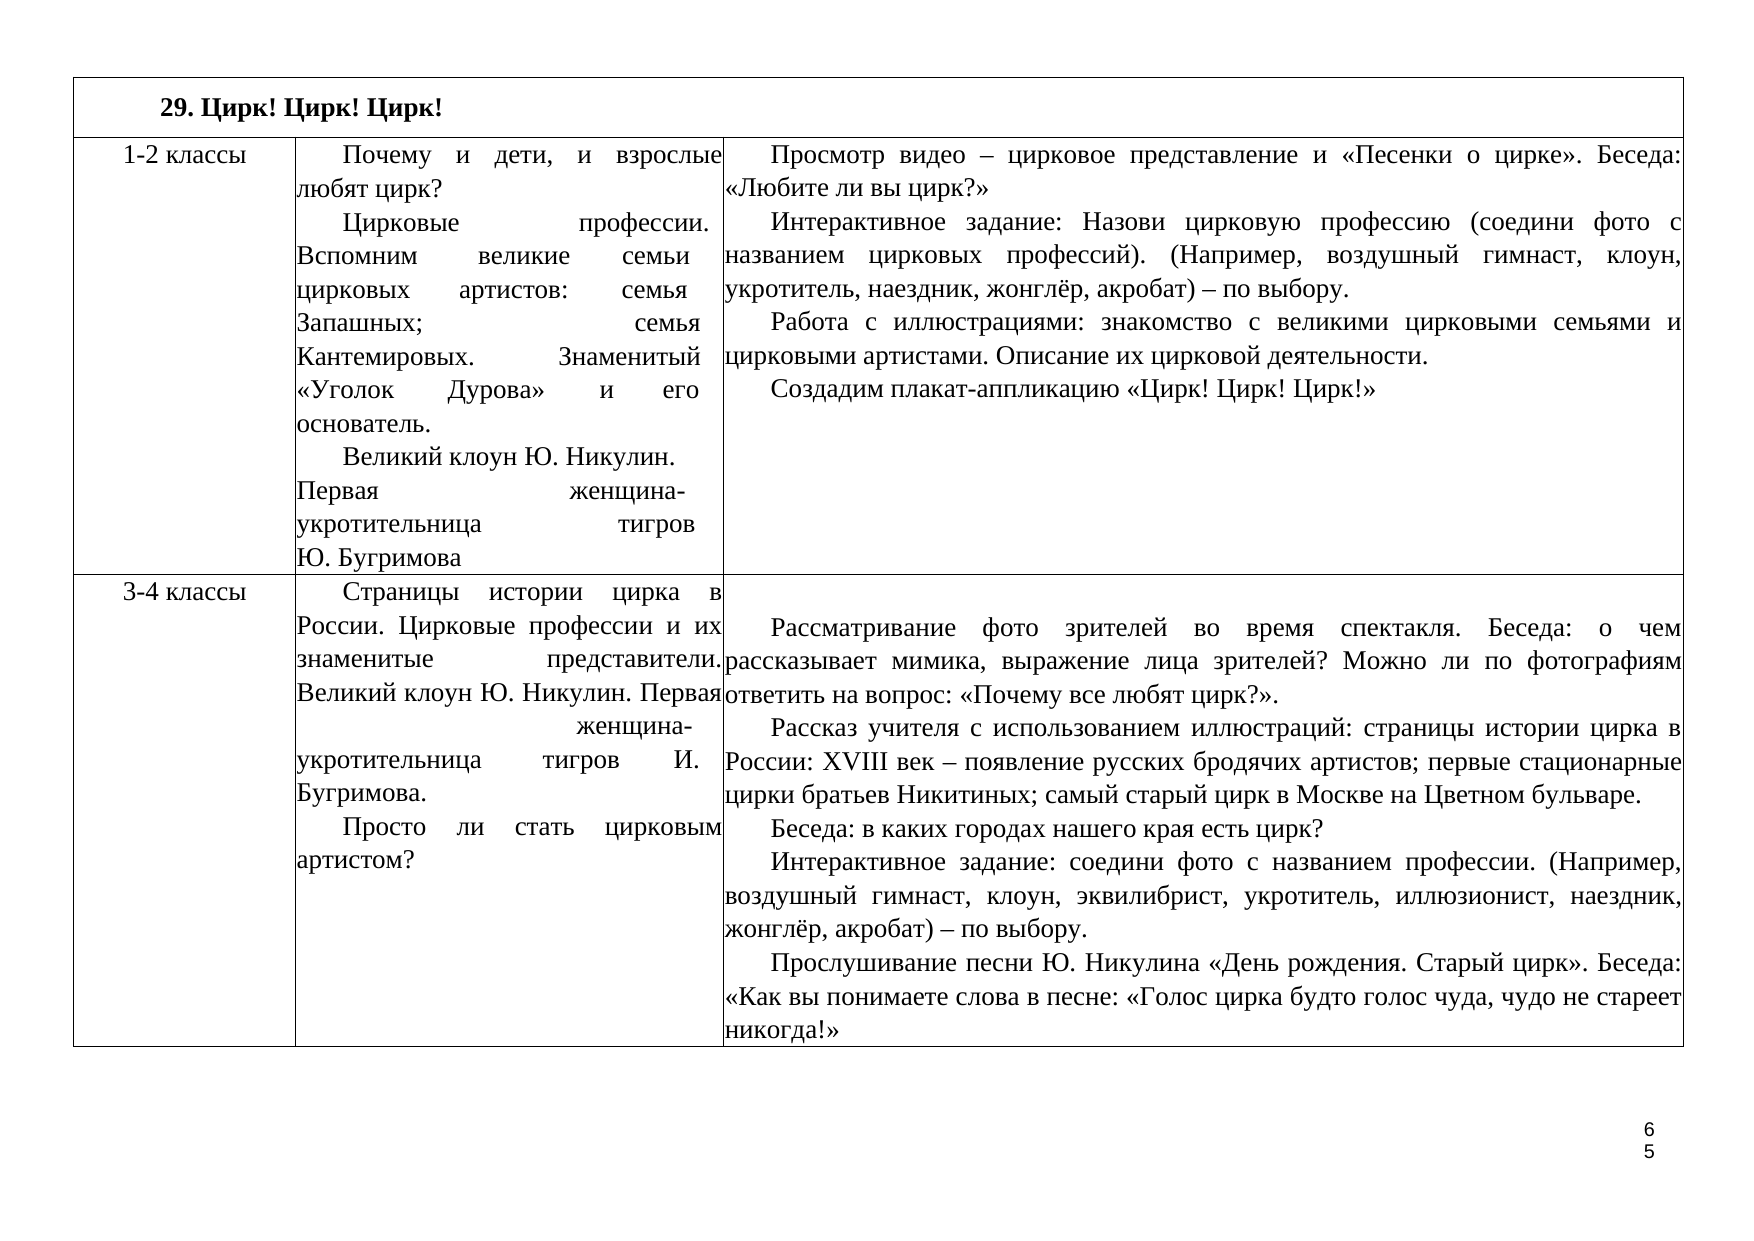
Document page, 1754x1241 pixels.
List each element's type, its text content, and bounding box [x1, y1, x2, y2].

table_cell 3-4 классы [74, 575, 295, 1046]
table_cell Почему и дети, и взрослые любят цирк? Цирковые профессии. Вспомним великие семьи цирковых артистов: семья Запашных; семья Кантемировых. Знаменитый «Уголок Дурова» и его основатель. Великий клоун Ю. Никулин. Первая женщина- укротительница тигров Ю. Бугримова [296, 138, 723, 574]
table_header 29. Цирк! Цирк! Цирк! [74, 78, 1683, 137]
table_cell Рассматривание фото зрителей во время спектакля. Беседа: о чем рассказывает мимика, выражение лица зрителей? Можно ли по фотографиям ответить на вопрос: «Почему все любят цирк?». Рассказ учителя с использованием иллюстраций: страницы истории цирка в России: XVIII век – появление русских бродячих артистов; первые стационарные цирки братьев Никитиных; самый старый цирк в Москве на Цветном бульваре. Беседа: в каких городах нашего края есть цирк? Интерактивное задание: соедини фото с названием профессии. (Например, воздушный гимнаст, клоун, эквилибрист, укротитель, иллюзионист, наездник, жонглёр, акробат) – по выбору. Прослушивание песни Ю. Никулина «День рождения. Старый цирк». Беседа: «Как вы понимаете слова в песне: «Голос цирка будто голос чуда, чудо не стареет никогда!» [724, 575, 1683, 1046]
table_cell 1-2 классы [74, 138, 295, 574]
table_cell Страницы истории цирка в России. Цирковые профессии и их знаменитые представители. Великий клоун Ю. Никулин. Первая женщина- укротительница тигров И. Бугримова. Просто ли стать цирковым артистом? [296, 575, 723, 1046]
table_cell Просмотр видео – цирковое представление и «Песенки о цирке». Беседа: «Любите ли вы цирк?» Интерактивное задание: Назови цирковую профессию (соедини фото с названием цирковых профессий). (Например, воздушный гимнаст, клоун, укротитель, наездник, жонглёр, акробат) – по выбору. Работа с иллюстрациями: знакомство с великими цирковыми семьями и цирковыми артистами. Описание их цирковой деятельности. Создадим плакат-аппликацию «Цирк! Цирк! Цирк!» [724, 138, 1683, 574]
